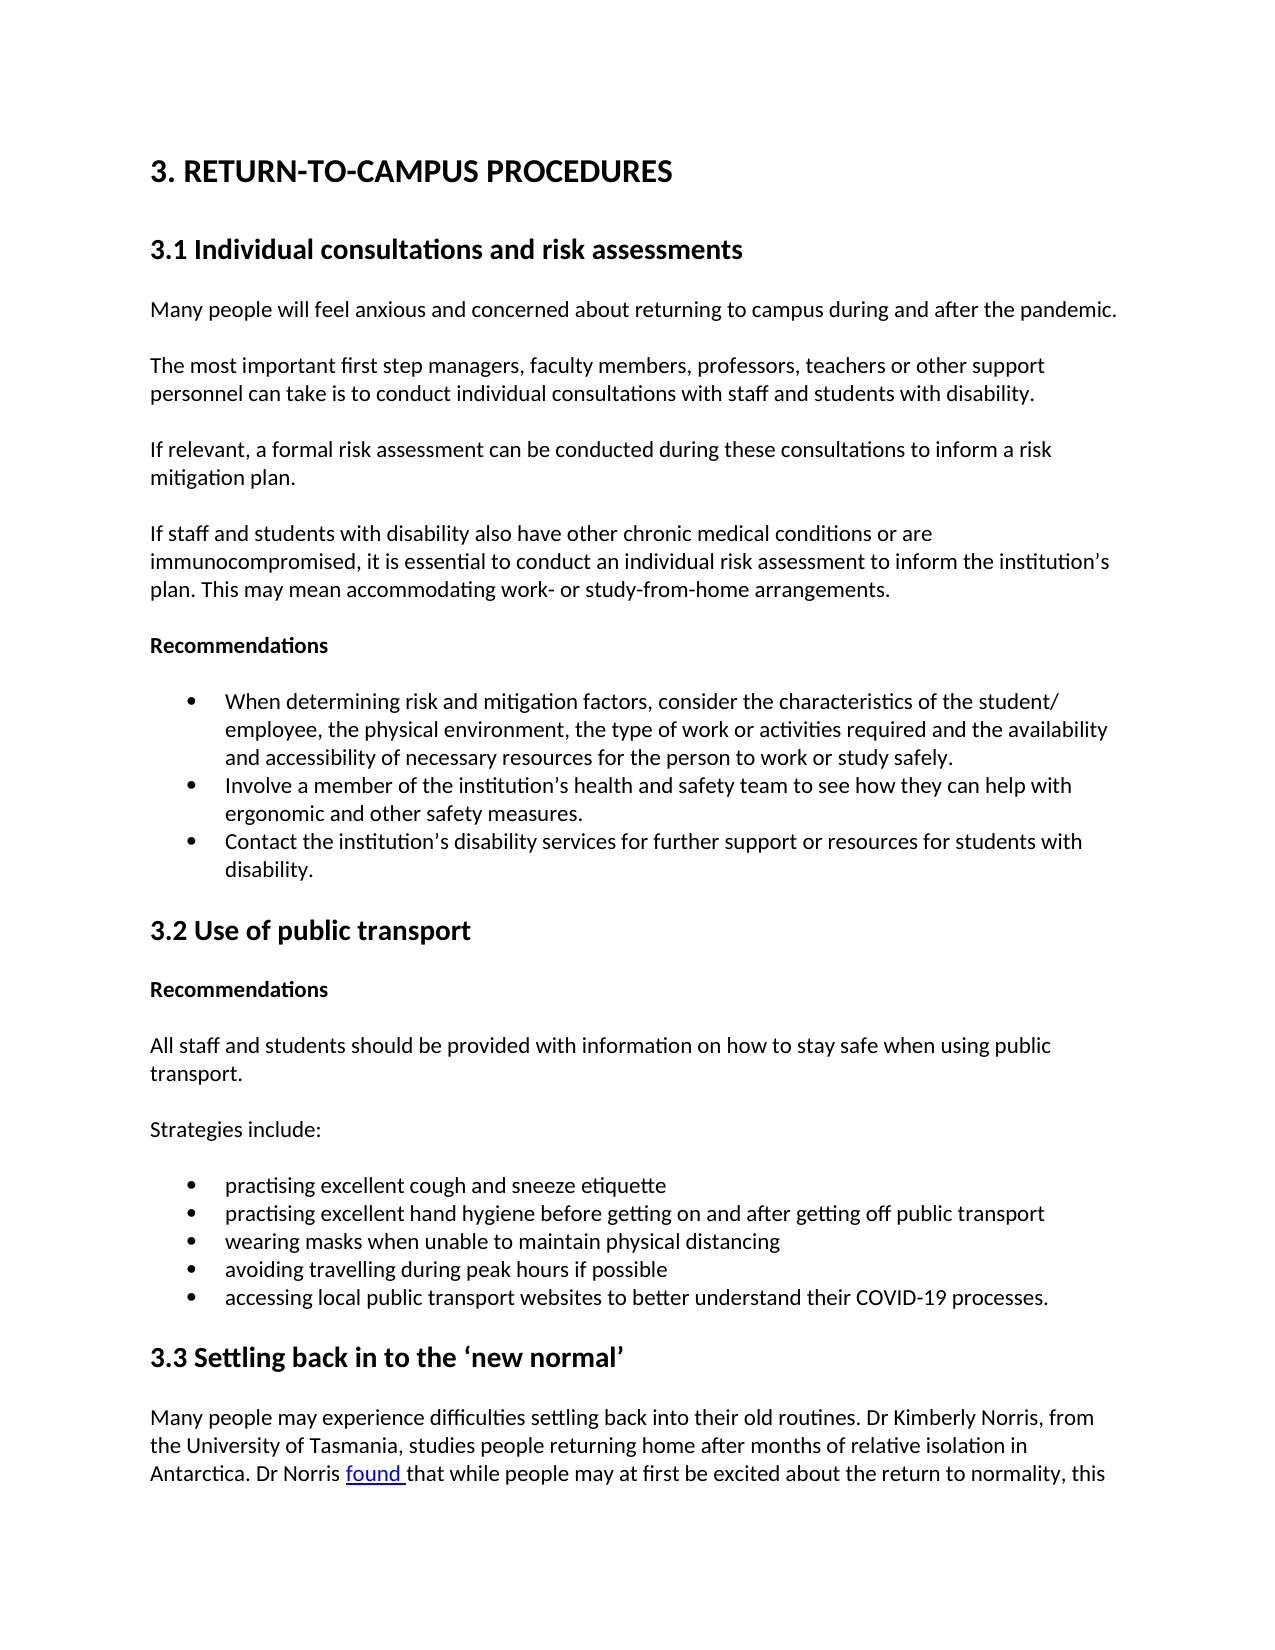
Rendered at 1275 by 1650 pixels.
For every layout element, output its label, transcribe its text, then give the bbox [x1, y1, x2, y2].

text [150, 1403, 1125, 1487]
list practising excellent hand hygiene before getting on and after getting off public transport [187, 1199, 1125, 1227]
list accessing local public transport websites to better understand their COVID-19 processes. [187, 1283, 1125, 1311]
text Strategies include: [150, 1115, 1125, 1143]
text The most important first step managers, faculty members, professors, teachers or other support personnel can take is to conduct individual consultations with staff and students with disability. [150, 351, 1125, 407]
list Contact the institution’s disability services for further support or resources for students with disability. [187, 827, 1125, 883]
list practising excellent cough and sneeze etiquette [187, 1171, 1125, 1199]
list Involve a member of the institution’s health and safety team to see how they can help with ergonomic and other safety measures. [187, 771, 1125, 827]
text Recommendations [150, 975, 1125, 1003]
list When determining risk and mitigation factors, consider the characteristics of the student/ employee, the physical environment, the type of work or activities required and the availability and accessibility of necessary resources for the person to work or study safely. [187, 687, 1125, 771]
text If staff and students with disability also have other chronic medical conditions or are immunocompromised, it is essential to conduct an individual risk assessment to inform the institution’s plan. This may mean accommodating work- or study-from-home arrangements. [150, 519, 1125, 603]
text If relevant, a formal risk assessment can be conducted during these consultations to inform a risk mitigation plan. [150, 435, 1125, 491]
list wearing masks when unable to maintain physical distancing [187, 1227, 1125, 1255]
list avoiding travelling during peak hours if possible [187, 1255, 1125, 1283]
subtitle 3.3 Settling back in to the ‘new normal’ [150, 1339, 1125, 1375]
text Many people will feel anxious and concerned about returning to campus during and after the pandemic. [150, 295, 1125, 323]
text Recommendations [150, 631, 1125, 659]
subtitle 3.1 Individual consultations and risk assessments [150, 231, 1125, 267]
subtitle 3. RETURN-TO-CAMPUS PROCEDURES [150, 150, 1125, 191]
text All staff and students should be provided with information on how to stay safe when using public transport. [150, 1031, 1125, 1087]
subtitle 3.2 Use of public transport [150, 912, 1125, 947]
